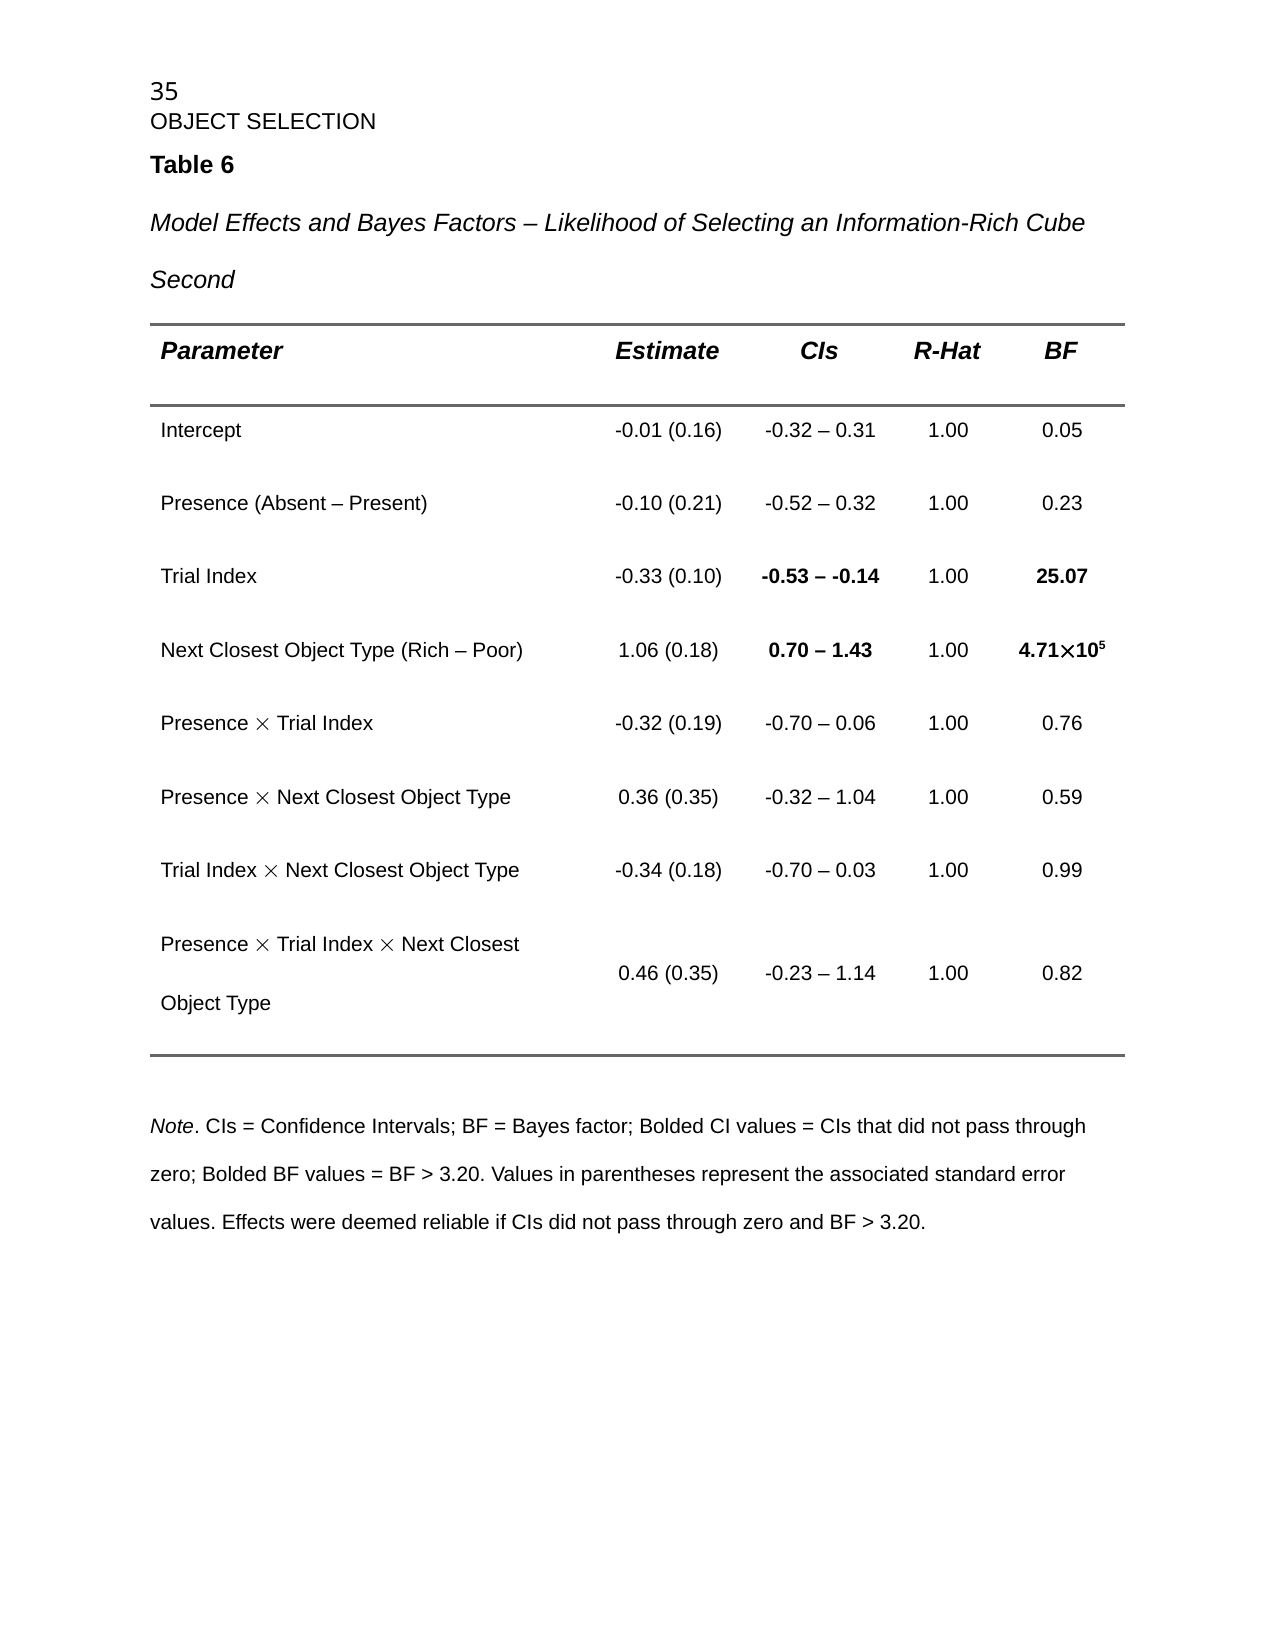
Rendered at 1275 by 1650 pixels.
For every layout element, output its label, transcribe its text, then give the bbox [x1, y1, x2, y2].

table_header BF [999, 326, 1125, 404]
table_cell 0.82 [999, 921, 1125, 1053]
table_cell -0.53 – -0.14 [744, 554, 897, 627]
table_cell 0.46 (0.35) [594, 921, 743, 1053]
text Model Effects and Bayes Factors – Likelihood of Selecting an Information-Rich Cube Second [150, 207, 1125, 294]
table_cell 0.23 [999, 480, 1125, 554]
table_cell -0.52 – 0.32 [744, 480, 897, 554]
table_cell -0.23 – 1.14 [744, 921, 897, 1053]
table_cell 0.36 (0.35) [594, 774, 743, 848]
table_cell -0.01 (0.16) [594, 407, 743, 480]
table_cell -0.32 – 1.04 [744, 774, 897, 848]
table_cell -0.10 (0.21) [594, 480, 743, 554]
table_cell -0.33 (0.10) [594, 554, 743, 627]
table_cell 1.00 [897, 627, 999, 701]
table_cell 1.00 [897, 848, 999, 921]
table_cell -0.70 – 0.06 [744, 701, 897, 774]
table_cell 0.99 [999, 848, 1125, 921]
table_header R-Hat [897, 326, 999, 404]
table_header Parameter [150, 326, 593, 404]
table_cell 1.00 [897, 407, 999, 480]
table_cell 1.06 (0.18) [594, 627, 743, 701]
text Note. CIs = Confidence Intervals; BF = Bayes factor; Bolded CI values = CIs that did not pass through zero; Bolded BF values = BF > 3.20. Values in parentheses represent the associated standard error values. Effects were deemed reliable if CIs did not pass through zero and BF > 3.20. [150, 1114, 1125, 1234]
table_cell 1.00 [897, 701, 999, 774]
table_cell -0.34 (0.18) [594, 848, 743, 921]
table_cell 1.00 [897, 480, 999, 554]
table_cell Trial Index Next Closest Object Type [150, 848, 593, 921]
table_cell Next Closest Object Type (Rich – Poor) [150, 627, 593, 701]
table_cell Presence Trial Index [150, 701, 593, 774]
table_cell Presence (Absent – Present) [150, 480, 593, 554]
table_cell 4.71105 [999, 627, 1125, 701]
table_cell 1.00 [897, 774, 999, 848]
table_cell 25.07 [999, 554, 1125, 627]
table_cell 0.59 [999, 774, 1125, 848]
table_cell Intercept [150, 407, 593, 480]
table_header CIs [744, 326, 897, 404]
text Table 6 [150, 150, 1125, 179]
table_cell Presence Next Closest Object Type [150, 774, 593, 848]
table_cell 1.00 [897, 554, 999, 627]
table_cell 0.70 – 1.43 [744, 627, 897, 701]
table_cell 1.00 [897, 921, 999, 1053]
table_cell Trial Index [150, 554, 593, 627]
table_header Estimate [594, 326, 743, 404]
table_cell 0.05 [999, 407, 1125, 480]
table_cell -0.32 – 0.31 [744, 407, 897, 480]
table_cell -0.32 (0.19) [594, 701, 743, 774]
table_cell Presence Trial Index Next Closest Object Type [150, 921, 593, 1053]
table_cell -0.70 – 0.03 [744, 848, 897, 921]
table_cell 0.76 [999, 701, 1125, 774]
